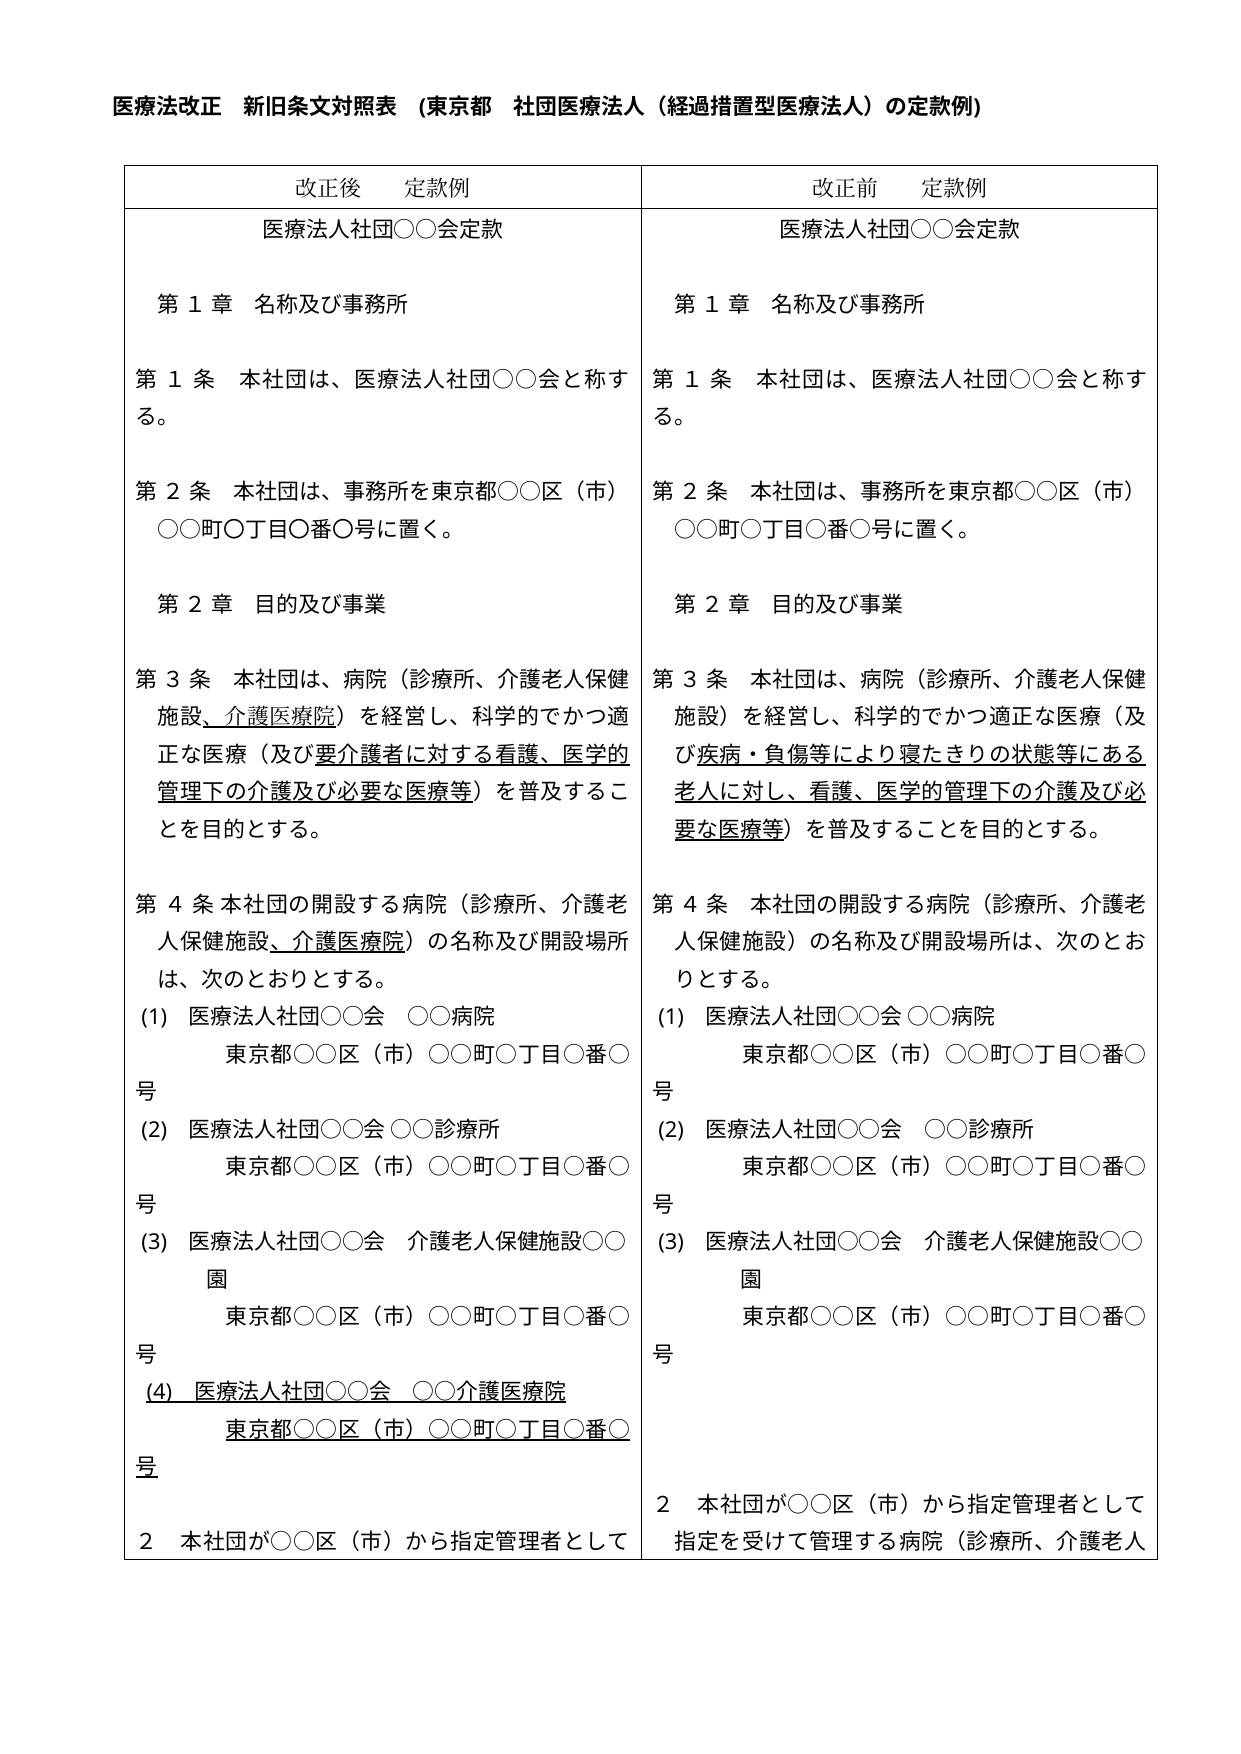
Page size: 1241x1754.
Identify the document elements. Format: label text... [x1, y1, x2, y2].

table_header 改正前 定款例 [642, 166, 1157, 208]
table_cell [642, 209, 1157, 1559]
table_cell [125, 209, 641, 1559]
table_header 改正後 定款例 [125, 166, 641, 208]
